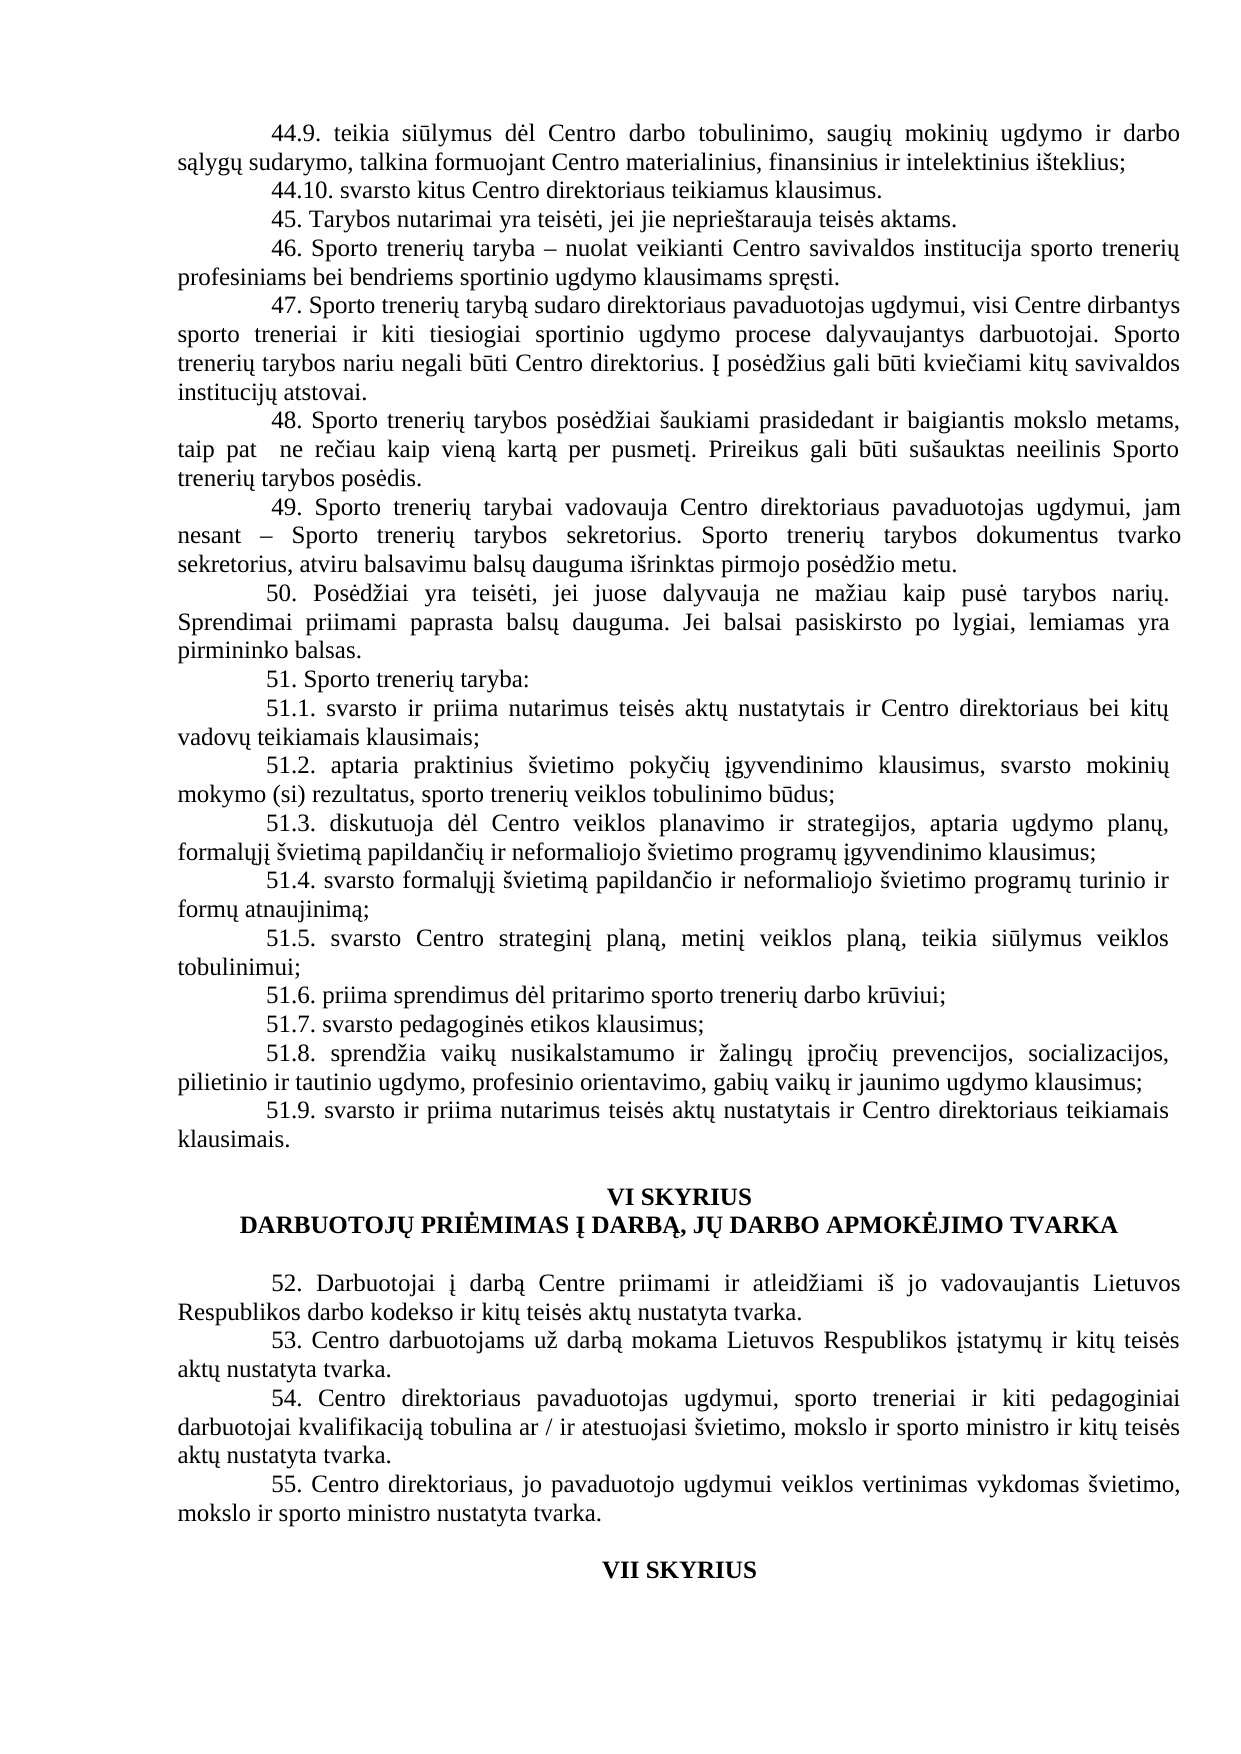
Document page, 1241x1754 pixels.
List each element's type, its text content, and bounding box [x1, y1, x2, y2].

text 44.10. svarsto kitus Centro direktoriaus teikiamus klausimus. [177, 176, 1181, 204]
text 45. Tarybos nutarimai yra teisėti, jei jie neprieštarauja teisės aktams. [177, 204, 1181, 233]
text 51.3. diskutuoja dėl Centro veiklos planavimo ir strategijos, aptaria ugdymo planų, formalųjį švietimą papildančių ir neformaliojo švietimo programų įgyvendinimo klausimus; [177, 808, 1170, 866]
text 44.9. teikia siūlymus dėl Centro darbo tobulinimo, saugių mokinių ugdymo ir darbo sąlygų sudarymo, talkina formuojant Centro materialinius, finansinius ir intelektinius išteklius; [177, 118, 1181, 176]
text 48. Sporto trenerių tarybos posėdžiai šaukiami prasidedant ir baigiantis mokslo metams, taip pat ne rečiau kaip vieną kartą per pusmetį. Prireikus gali būti sušauktas neeilinis Sporto trenerių tarybos posėdis. [177, 406, 1181, 492]
text 47. Sporto trenerių tarybą sudaro direktoriaus pavaduotojas ugdymui, visi Centre dirbantys sporto treneriai ir kiti tiesiogiai sportinio ugdymo procese dalyvaujantys darbuotojai. Sporto trenerių tarybos nariu negali būti Centro direktorius. Į posėdžius gali būti kviečiami kitų savivaldos institucijų atstovai. [177, 291, 1181, 406]
text 51. Sporto trenerių taryba: [177, 664, 1171, 693]
text 52. Darbuotojai į darbą Centre priimami ir atleidžiami iš jo vadovaujantis Lietuvos Respublikos darbo kodekso ir kitų teisės aktų nustatyta tvarka. [177, 1268, 1181, 1326]
text 51.8. sprendžia vaikų nusikalstamumo ir žalingų įpročių prevencijos, socializacijos, pilietinio ir tautinio ugdymo, profesinio orientavimo, gabių vaikų ir jaunimo ugdymo klausimus; [177, 1038, 1170, 1096]
text 49. Sporto trenerių tarybai vadovauja Centro direktoriaus pavaduotojas ugdymui, jam nesant – Sporto trenerių tarybos sekretorius. Sporto trenerių tarybos dokumentus tvarko sekretorius, atviru balsavimu balsų dauguma išrinktas pirmojo posėdžio metu. [177, 492, 1181, 578]
text 51.9. svarsto ir priima nutarimus teisės aktų nustatytais ir Centro direktoriaus teikiamais klausimais. [177, 1096, 1170, 1153]
text 50. Posėdžiai yra teisėti, jei juose dalyvauja ne mažiau kaip pusė tarybos narių. Sprendimai priimami paprasta balsų dauguma. Jei balsai pasiskirsto po lygiai, lemiamas yra pirmininko balsas. [177, 578, 1171, 664]
text 53. Centro darbuotojams už darbą mokama Lietuvos Respublikos įstatymų ir kitų teisės aktų nustatyta tvarka. [177, 1326, 1181, 1383]
text 46. Sporto trenerių taryba – nuolat veikianti Centro savivaldos institucija sporto trenerių profesiniams bei bendriems sportinio ugdymo klausimams spręsti. [177, 233, 1181, 291]
text 54. Centro direktoriaus pavaduotojas ugdymui, sporto treneriai ir kiti pedagoginiai darbuotojai kvalifikaciją tobulina ar / ir atestuojasi švietimo, mokslo ir sporto ministro ir kitų teisės aktų nustatyta tvarka. [177, 1383, 1181, 1469]
text VII SKYRIUS [177, 1556, 1181, 1584]
text 55. Centro direktoriaus, jo pavaduotojo ugdymui veiklos vertinimas vykdomas švietimo, mokslo ir sporto ministro nustatyta tvarka. [177, 1469, 1181, 1527]
text 51.6. priima sprendimus dėl pritarimo sporto trenerių darbo krūviui; [177, 981, 1170, 1009]
text 51.1. svarsto ir priima nutarimus teisės aktų nustatytais ir Centro direktoriaus bei kitų vadovų teikiamais klausimais; [177, 693, 1170, 751]
text 51.2. aptaria praktinius švietimo pokyčių įgyvendinimo klausimus, svarsto mokinių mokymo (si) rezultatus, sporto trenerių veiklos tobulinimo būdus; [177, 751, 1170, 808]
text 51.5. svarsto Centro strateginį planą, metinį veiklos planą, teikia siūlymus veiklos tobulinimui; [177, 923, 1170, 981]
text VI SKYRIUS [177, 1182, 1181, 1211]
text 51.7. svarsto pedagoginės etikos klausimus; [177, 1009, 1170, 1038]
text DARBUOTOJŲ PRIĖMIMAS Į DARBĄ, JŲ DARBO APMOKĖJIMO TVARKA [177, 1211, 1181, 1239]
text 51.4. svarsto formalųjį švietimą papildančio ir neformaliojo švietimo programų turinio ir formų atnaujinimą; [177, 866, 1170, 923]
